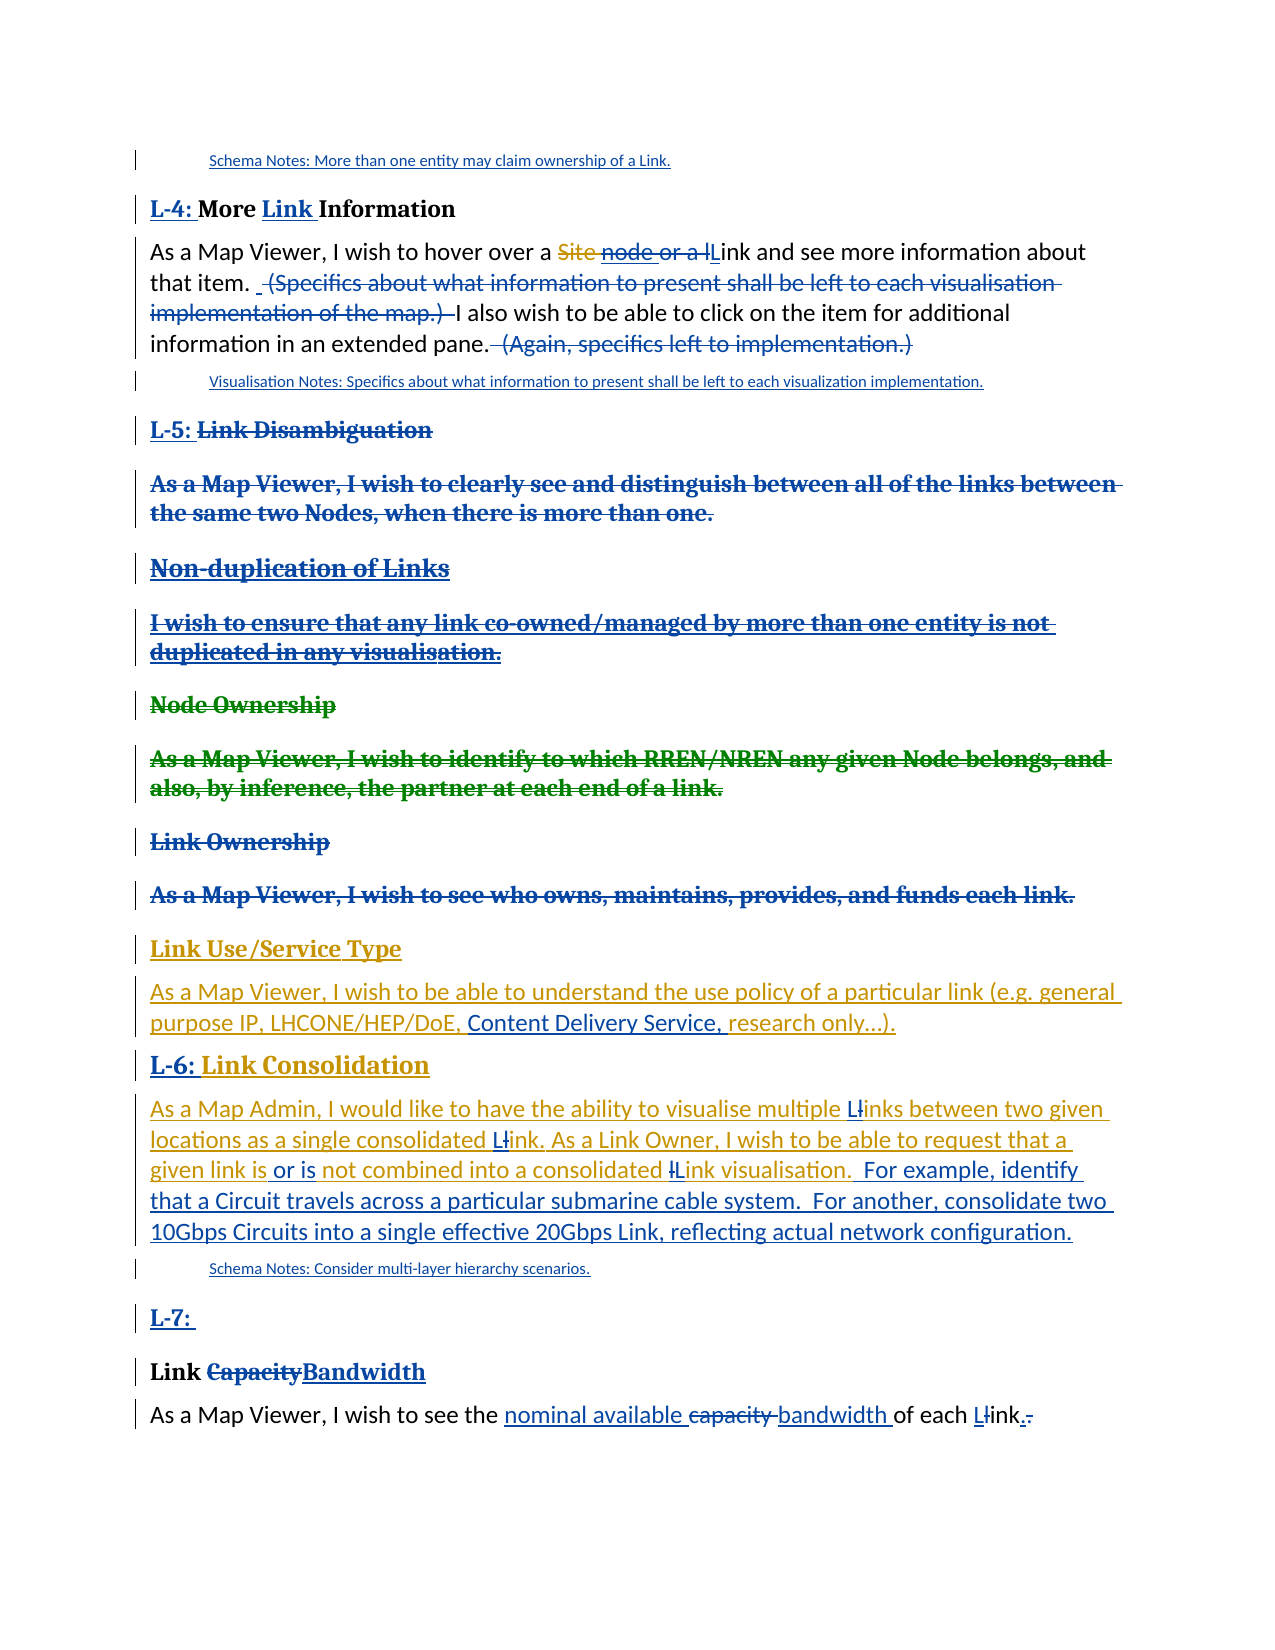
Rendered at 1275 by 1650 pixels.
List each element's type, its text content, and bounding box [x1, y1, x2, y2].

text As a Map Viewer, I wish to hover over a ink and see more information about that item. I also wish to be able to click on the item for additional information in an extended pane. [150, 237, 1125, 359]
subtitle Link [150, 1358, 1125, 1386]
subtitle More Information [150, 195, 1125, 224]
text As a Map Viewer, I wish to see the of each ink [150, 1399, 1125, 1429]
